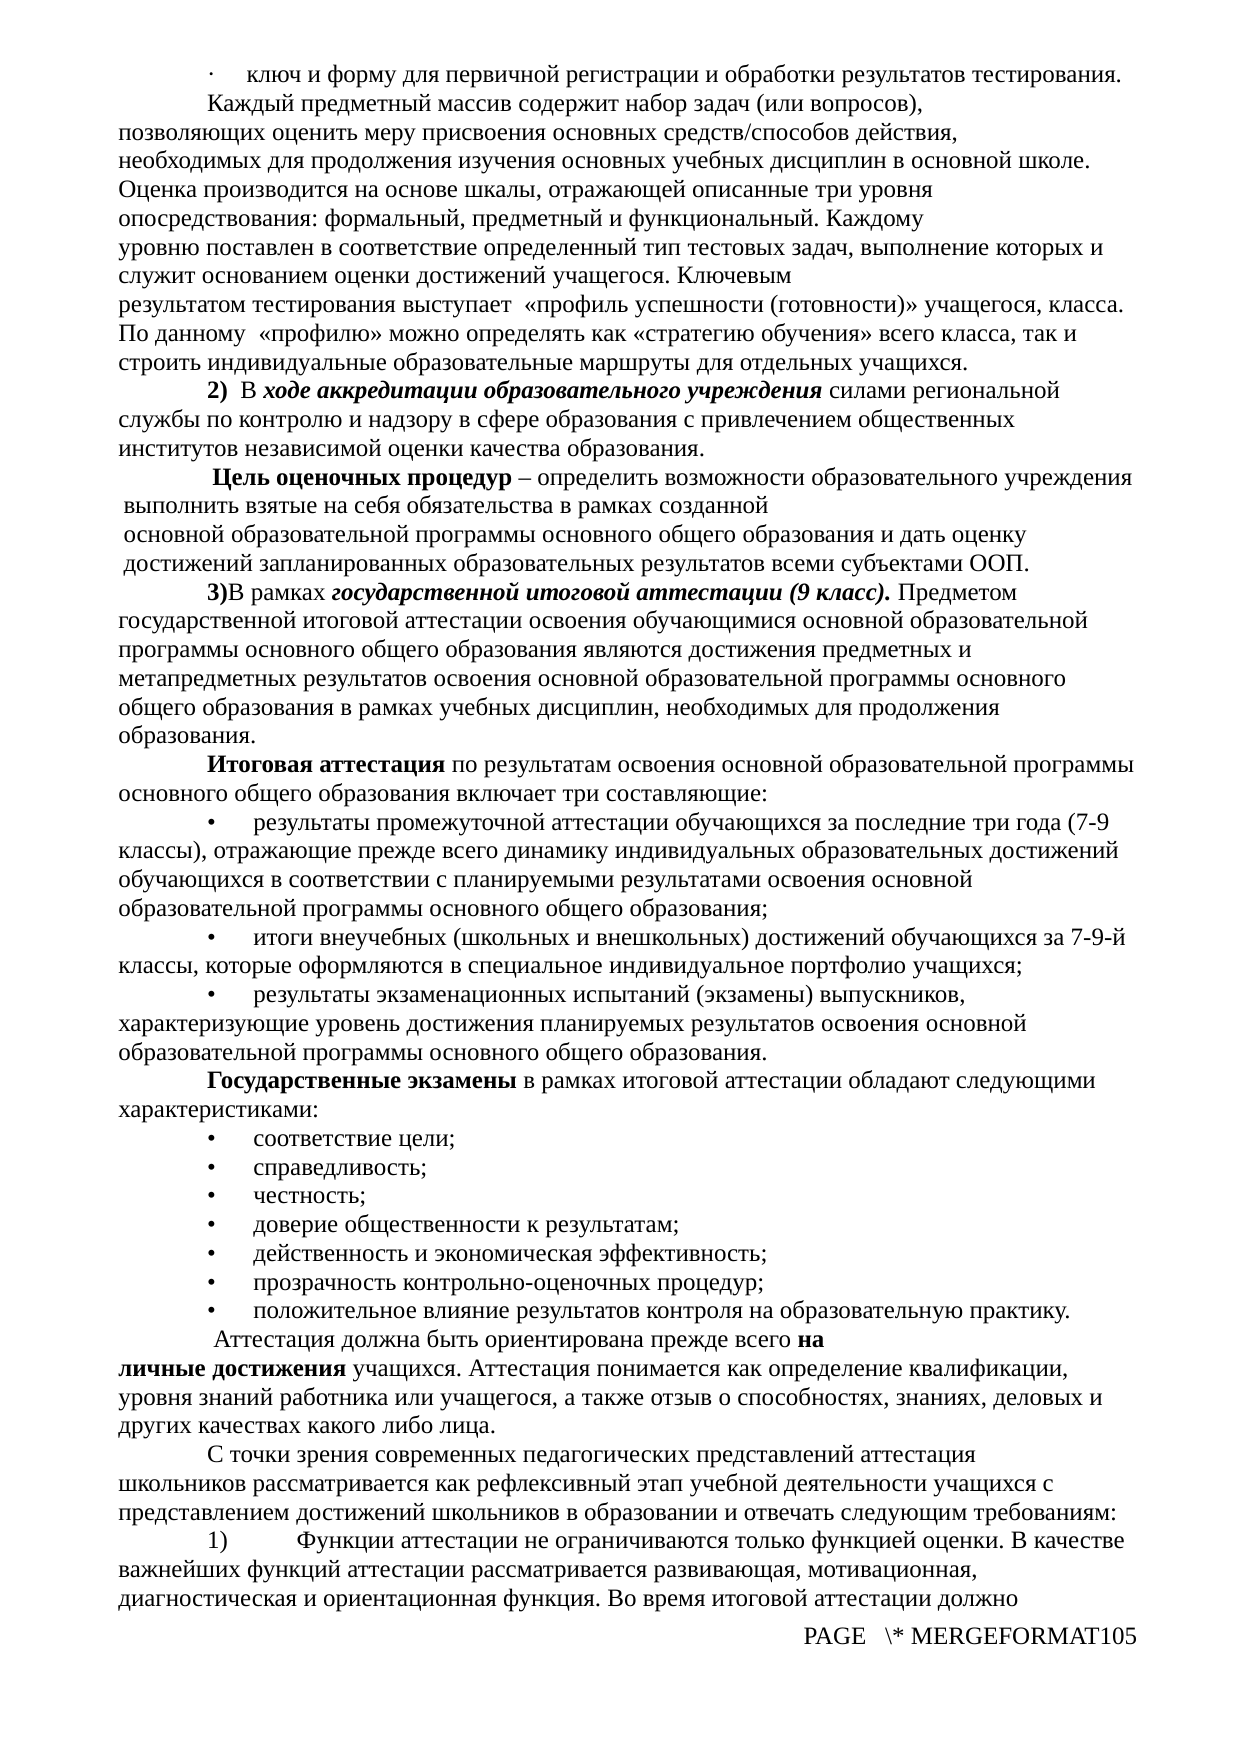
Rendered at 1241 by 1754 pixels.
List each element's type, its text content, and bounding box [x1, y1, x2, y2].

text • действенность и экономическая эффективность; [118, 1238, 1137, 1267]
text • результаты промежуточной аттестации обучающихся за последние три года (7-9 классы), отражающие прежде всего динамику индивидуальных образовательных достижений обучающихся в соответствии с планируемыми результатами освоения основной образовательной программы основного общего образования; [118, 807, 1137, 922]
text С точки зрения современных педагогических представлений аттестация школьников рассматривается как рефлексивный этап учебной деятельности учащихся с представлением достижений школьников в образовании и отвечать следующим требованиям: [118, 1439, 1137, 1525]
text • справедливость; [118, 1152, 1137, 1180]
text • результаты экзаменационных испытаний (экзамены) выпускников, характеризующие уровень достижения планируемых результатов освоения основной образовательной программы основного общего образования. [118, 979, 1137, 1065]
text Аттестация должна быть ориентирована прежде всего на личные достижения учащихся. Аттестация понимается как определение квалификации, уровня знаний работника или учащегося, а также отзыв о способностях, знаниях, деловых и других качествах какого либо лица. [118, 1324, 1137, 1439]
text • соответствие цели; [118, 1123, 1137, 1152]
text Государственные экзамены в рамках итоговой аттестации обладают следующими характеристиками: [118, 1065, 1137, 1123]
text • прозрачность контрольно-оценочных процедур; [118, 1267, 1137, 1295]
text Итоговая аттестация по результатам освоения основной образовательной программы основного общего образования включает три составляющие: [118, 749, 1137, 807]
text • честность; [118, 1180, 1137, 1209]
text • итоги внеучебных (школьных и внешкольных) достижений обучающихся за 7-9-й классы, которые оформляются в специальное индивидуальное портфолио учащихся; [118, 922, 1137, 979]
text 3)В рамках государственной итоговой аттестации (9 класс). Предметом государственной итоговой аттестации освоения обучающимися основной образовательной программы основного общего образования являются достижения предметных и метапредметных результатов освоения основной образовательной программы основного общего образования в рамках учебных дисциплин, необходимых для продолжения образования. [118, 577, 1137, 749]
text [118, 1525, 1137, 1612]
text • положительное влияние результатов контроля на образовательную практику. [118, 1295, 1137, 1324]
text 2) В ходе аккредитации образовательного учреждения силами региональной службы по контролю и надзору в сфере образования с привлечением общественных институтов независимой оценки качества образования. [118, 375, 1137, 462]
text Каждый предметный массив содержит набор задач (или вопросов), позволяющих оценить меру присвоения основных средств/способов действия, необходимых для продолжения изучения основных учебных дисциплин в основной школе. Оценка производится на основе шкалы, отражающей описанные три уровня опосредствования: формальный, предметный и функциональный. Каждому уровню поставлен в соответствие определенный тип тестовых задач, выполнение которых и служит основанием оценки достижений учащегося. Ключевым результатом тестирования выступает «профиль успешности (готовности)» учащегося, класса. По данному «профилю» можно определять как «стратегию обучения» всего класса, так и строить индивидуальные образовательные маршруты для отдельных учащихся. [118, 88, 1137, 375]
text Цель оценочных процедур – определить возможности образовательного учреждения выполнить взятые на себя обязательства в рамках созданной основной образовательной программы основного общего образования и дать оценку достижений запланированных образовательных результатов всеми субъектами ООП. [123, 462, 1137, 577]
text • доверие общественности к результатам; [118, 1209, 1137, 1238]
text · ключ и форму для первичной регистрации и обработки результатов тестирования. [118, 59, 1137, 88]
